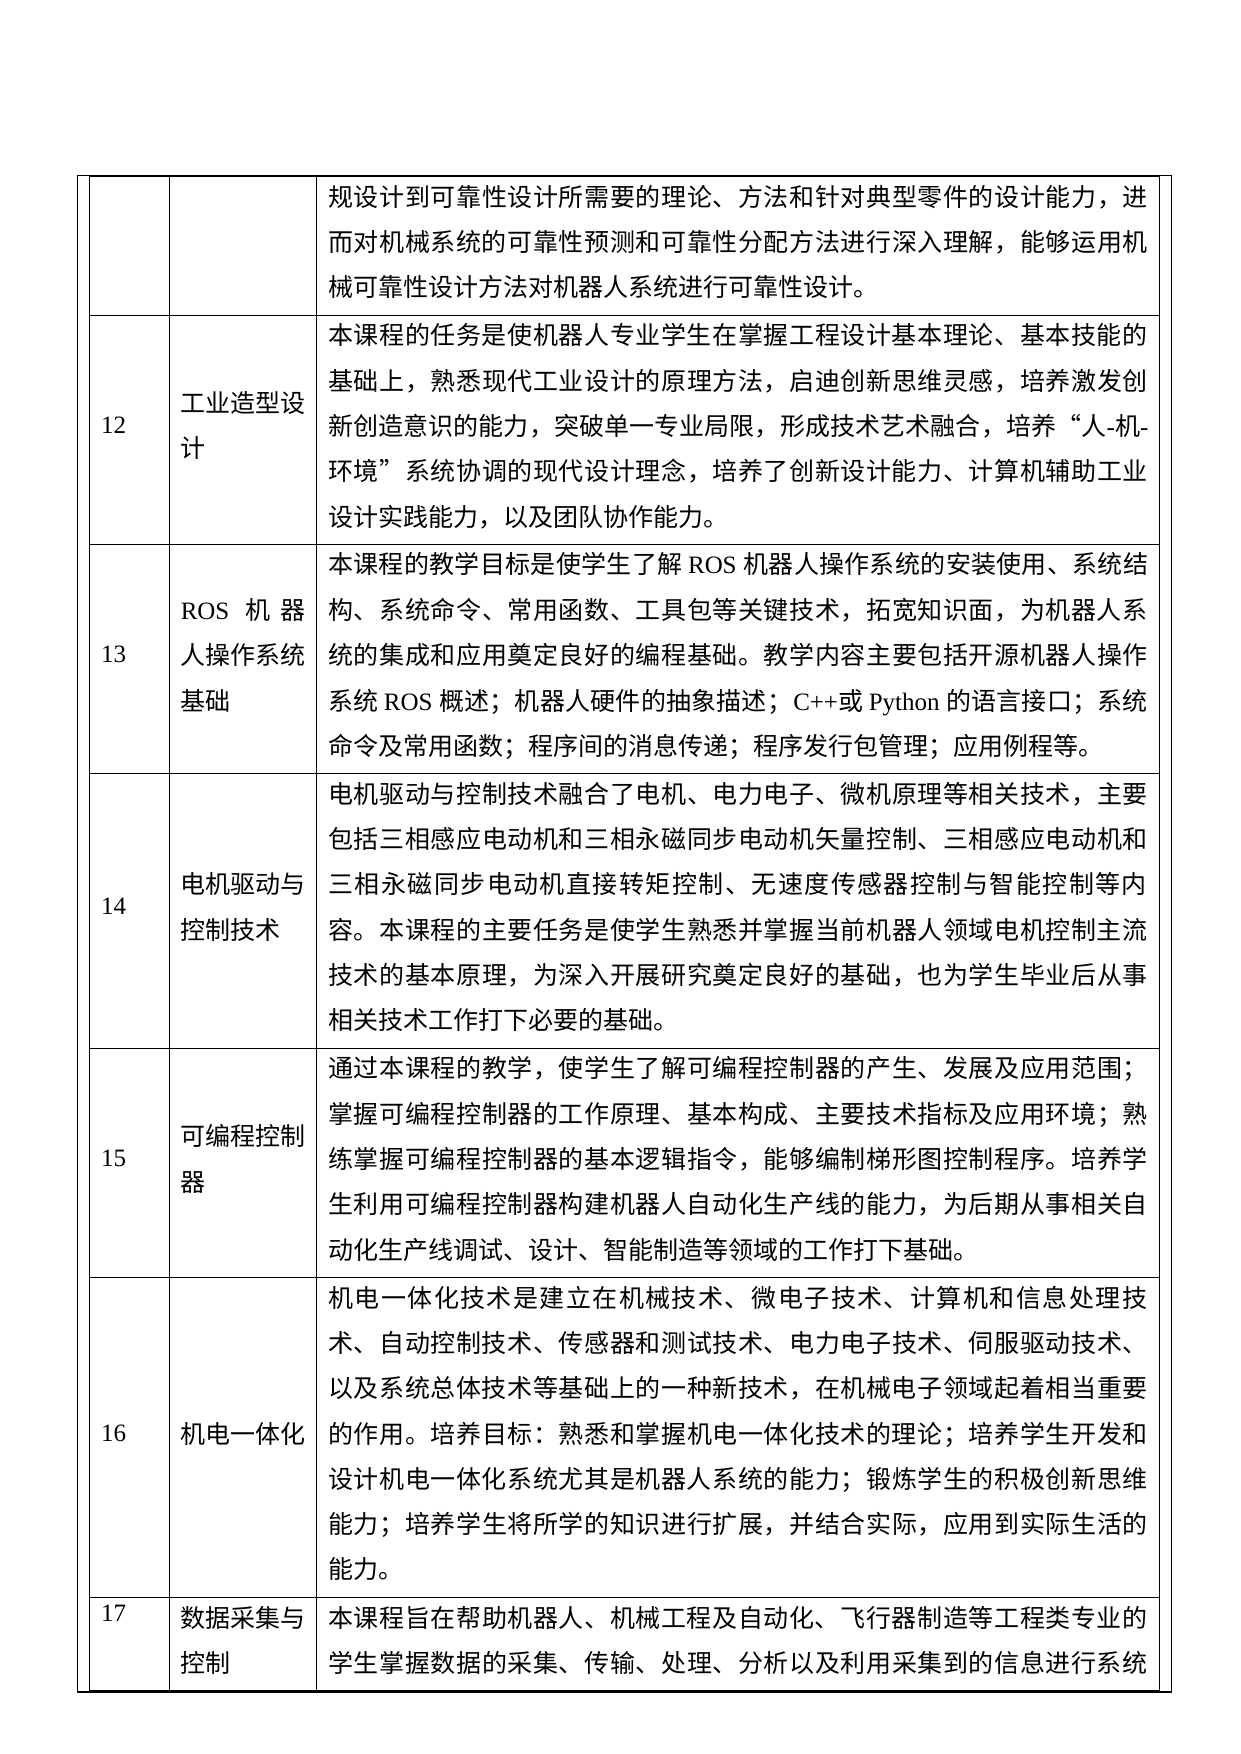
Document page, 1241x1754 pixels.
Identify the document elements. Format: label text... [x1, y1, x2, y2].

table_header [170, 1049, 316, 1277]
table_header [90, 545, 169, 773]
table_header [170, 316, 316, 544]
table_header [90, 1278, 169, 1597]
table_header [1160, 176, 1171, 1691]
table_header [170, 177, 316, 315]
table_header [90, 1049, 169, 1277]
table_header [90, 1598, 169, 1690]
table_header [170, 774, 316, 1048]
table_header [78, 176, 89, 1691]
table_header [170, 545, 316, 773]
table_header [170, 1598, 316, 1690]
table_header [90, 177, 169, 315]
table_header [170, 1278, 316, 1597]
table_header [317, 177, 1159, 315]
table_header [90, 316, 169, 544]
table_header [317, 1598, 1159, 1690]
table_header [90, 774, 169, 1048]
